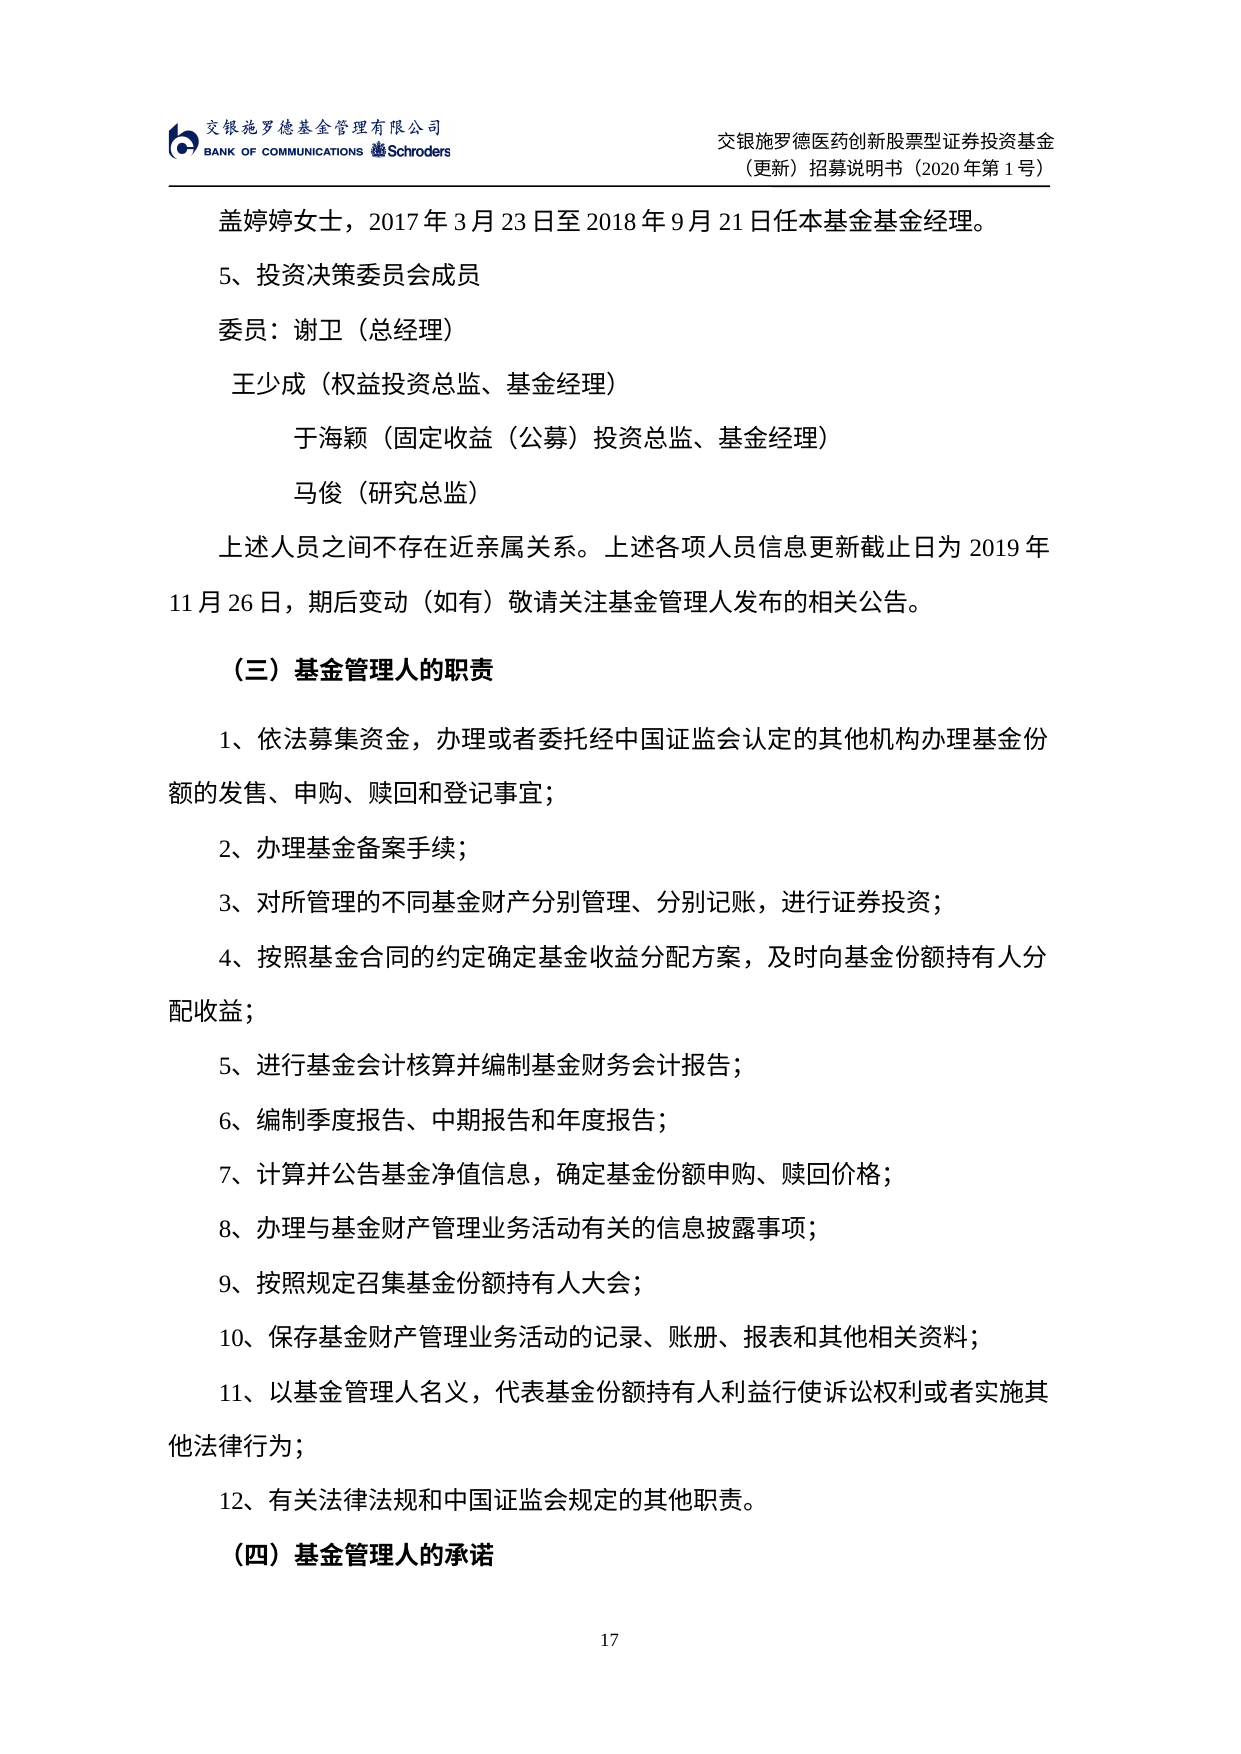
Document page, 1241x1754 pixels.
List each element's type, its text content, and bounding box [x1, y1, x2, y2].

text 9、按照规定召集基金份额持有人大会； [169, 1263, 1050, 1299]
text 4、按照基金合同的约定确定基金收益分配方案，及时向基金份额持有人分配收益； [169, 937, 1050, 1028]
text 5、投资决策委员会成员 [169, 256, 1050, 292]
text 5、进行基金会计核算并编制基金财务会计报告； [169, 1046, 1050, 1082]
text （三）基金管理人的职责 [169, 636, 1050, 701]
text 上述人员之间不存在近亲属关系。上述各项人员信息更新截止日为2019年11月26日，期后变动（如有）敬请关注基金管理人发布的相关公告。 [169, 528, 1050, 618]
text 委员：谢卫（总经理） [169, 310, 1050, 346]
text 王少成（权益投资总监、基金经理） [169, 364, 1050, 401]
text 12、有关法律法规和中国证监会规定的其他职责。 [169, 1481, 1050, 1517]
text 8、办理与基金财产管理业务活动有关的信息披露事项； [169, 1209, 1050, 1245]
text 于海颖（固定收益（公募）投资总监、基金经理） [169, 419, 1050, 455]
text 11、以基金管理人名义，代表基金份额持有人利益行使诉讼权利或者实施其他法律行为； [169, 1372, 1050, 1463]
text 1、依法募集资金，办理或者委托经中国证监会认定的其他机构办理基金份额的发售、申购、赎回和登记事宜； [169, 719, 1050, 810]
text 6、编制季度报告、中期报告和年度报告； [169, 1100, 1050, 1136]
text 盖婷婷女士，2017年3月23日至2018年9月21日任本基金基金经理。 [169, 201, 1050, 238]
text 7、计算并公告基金净值信息，确定基金份额申购、赎回价格； [169, 1154, 1050, 1191]
text 10、保存基金财产管理业务活动的记录、账册、报表和其他相关资料； [169, 1318, 1050, 1354]
text （四）基金管理人的承诺 [169, 1535, 1050, 1571]
picture [168, 119, 451, 159]
text 马俊（研究总监） [169, 473, 1050, 509]
text 3、对所管理的不同基金财产分别管理、分别记账，进行证券投资； [169, 883, 1050, 919]
text 2、办理基金备案手续； [169, 828, 1050, 864]
